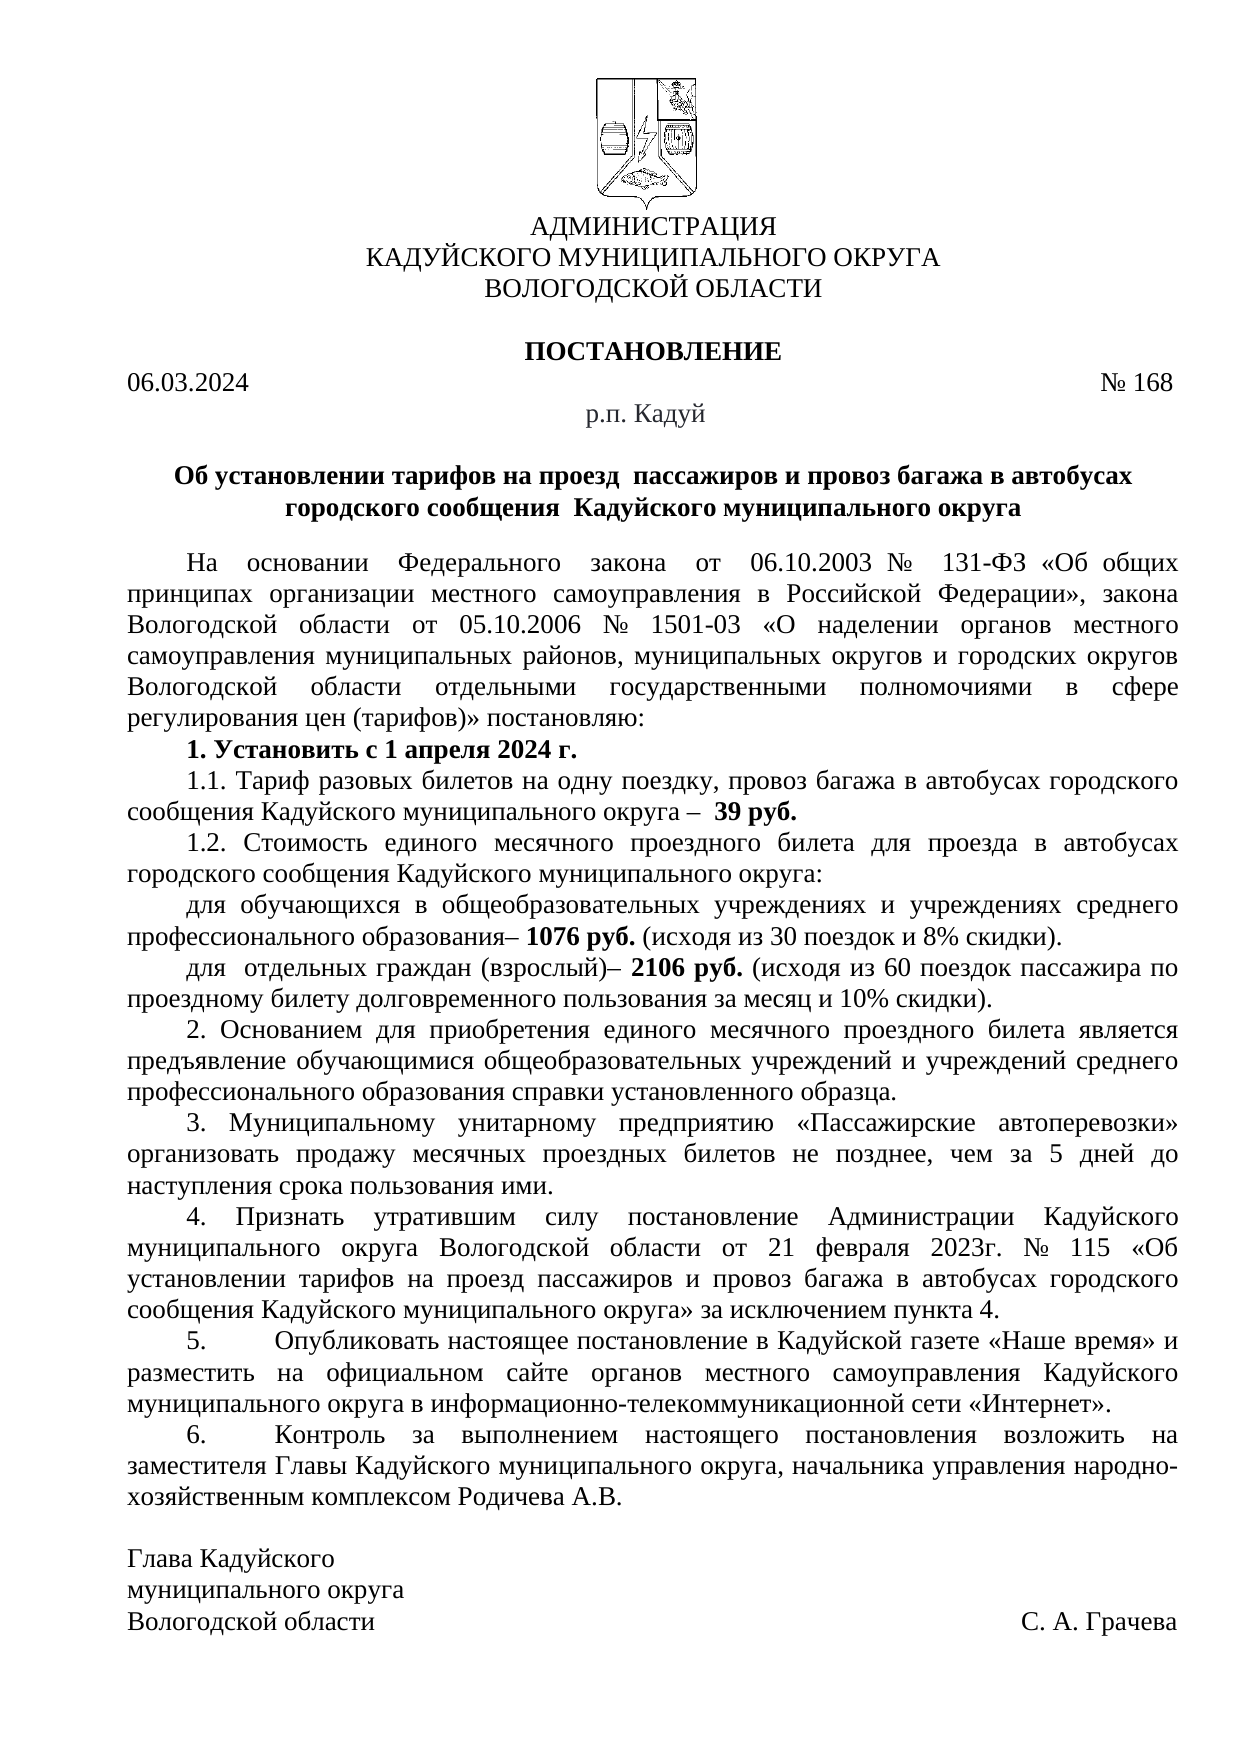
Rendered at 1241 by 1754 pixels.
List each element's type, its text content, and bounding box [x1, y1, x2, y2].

text Вологодской области С. А. Грачева [127, 1605, 1180, 1636]
subtitle 1. Установить с 1 апреля 2024 г. [127, 733, 1180, 764]
text для отдельных граждан (взрослый)– 2106 руб. (исходя из 60 поездок пассажира по проездному билету долговременного пользования за месяц и 10% скидки). [127, 951, 1180, 1013]
text АДМИНИСТРАЦИЯ [127, 73, 1180, 241]
text ВОЛОГОДСКОЙ ОБЛАСТИ [127, 273, 1180, 304]
text 2. Основанием для приобретения единого месячного проездного билета является предъявление обучающимися общеобразовательных учреждений и учреждений среднего профессионального образования справки установленного образца. [127, 1013, 1180, 1106]
text 4. Признать утратившим силу постановление Администрации Кадуйского муниципального округа Вологодской области от 21 февраля 2023г. № 115 «Об установлении тарифов на проезд пассажиров и провоз багажа в автобусах городского сообщения Кадуйского муниципального округа» за исключением пункта 4. [127, 1200, 1180, 1324]
text муниципального округа [127, 1574, 1180, 1605]
list Опубликовать настоящее постановление в Кадуйской газете «Наше время» и разместить на официальном сайте органов местного самоуправления Кадуйского муниципального округа в информационно-телекоммуникационной сети «Интернет». [127, 1324, 1180, 1418]
text 06.03.2024 № 168 [127, 366, 1180, 397]
text р.п. Кадуй [127, 397, 1180, 428]
text На основании Федерального закона от 06.10.2003 № 131-ФЗ «Об общих принципах организации местного самоуправления в Российской Федерации», закона Вологодской области от 05.10.2006 № 1501-03 «О наделении органов местного самоуправления муниципальных районов, муниципальных округов и городских округов Вологодской области отдельными государственными полномочиями в сфере регулирования цен (тарифов)» постановляю: [127, 546, 1180, 733]
text Глава Кадуйского [127, 1542, 1180, 1574]
text 1.1. Тариф разовых билетов на одну поездку, провоз багажа в автобусах городского сообщения Кадуйского муниципального округа – 39 руб. [127, 764, 1180, 826]
picture [593, 75, 700, 211]
text КАДУЙСКОГО МУНИЦИПАЛЬНОГО ОКРУГА [127, 241, 1180, 273]
text Об установлении тарифов на проезд пассажиров и провоз багажа в автобусах городского сообщения Кадуйского муниципального округа [127, 459, 1180, 522]
text 1.2. Стоимость единого месячного проездного билета для проезда в автобусах городского сообщения Кадуйского муниципального округа: [127, 826, 1180, 888]
text ПОСТАНОВЛЕНИЕ [127, 335, 1180, 366]
text 3. Муниципальному унитарному предприятию «Пассажирские автоперевозки» организовать продажу месячных проездных билетов не позднее, чем за 5 дней до наступления срока пользования ими. [127, 1106, 1180, 1200]
list Контроль за выполнением настоящего постановления возложить на заместителя Главы Кадуйского муниципального округа, начальника управления народно-хозяйственным комплексом Родичева А.В. [127, 1418, 1180, 1511]
text для обучающихся в общеобразовательных учреждениях и учреждениях среднего профессионального образования– 1076 руб. (исходя из 30 поездок и 8% скидки). [127, 888, 1180, 951]
